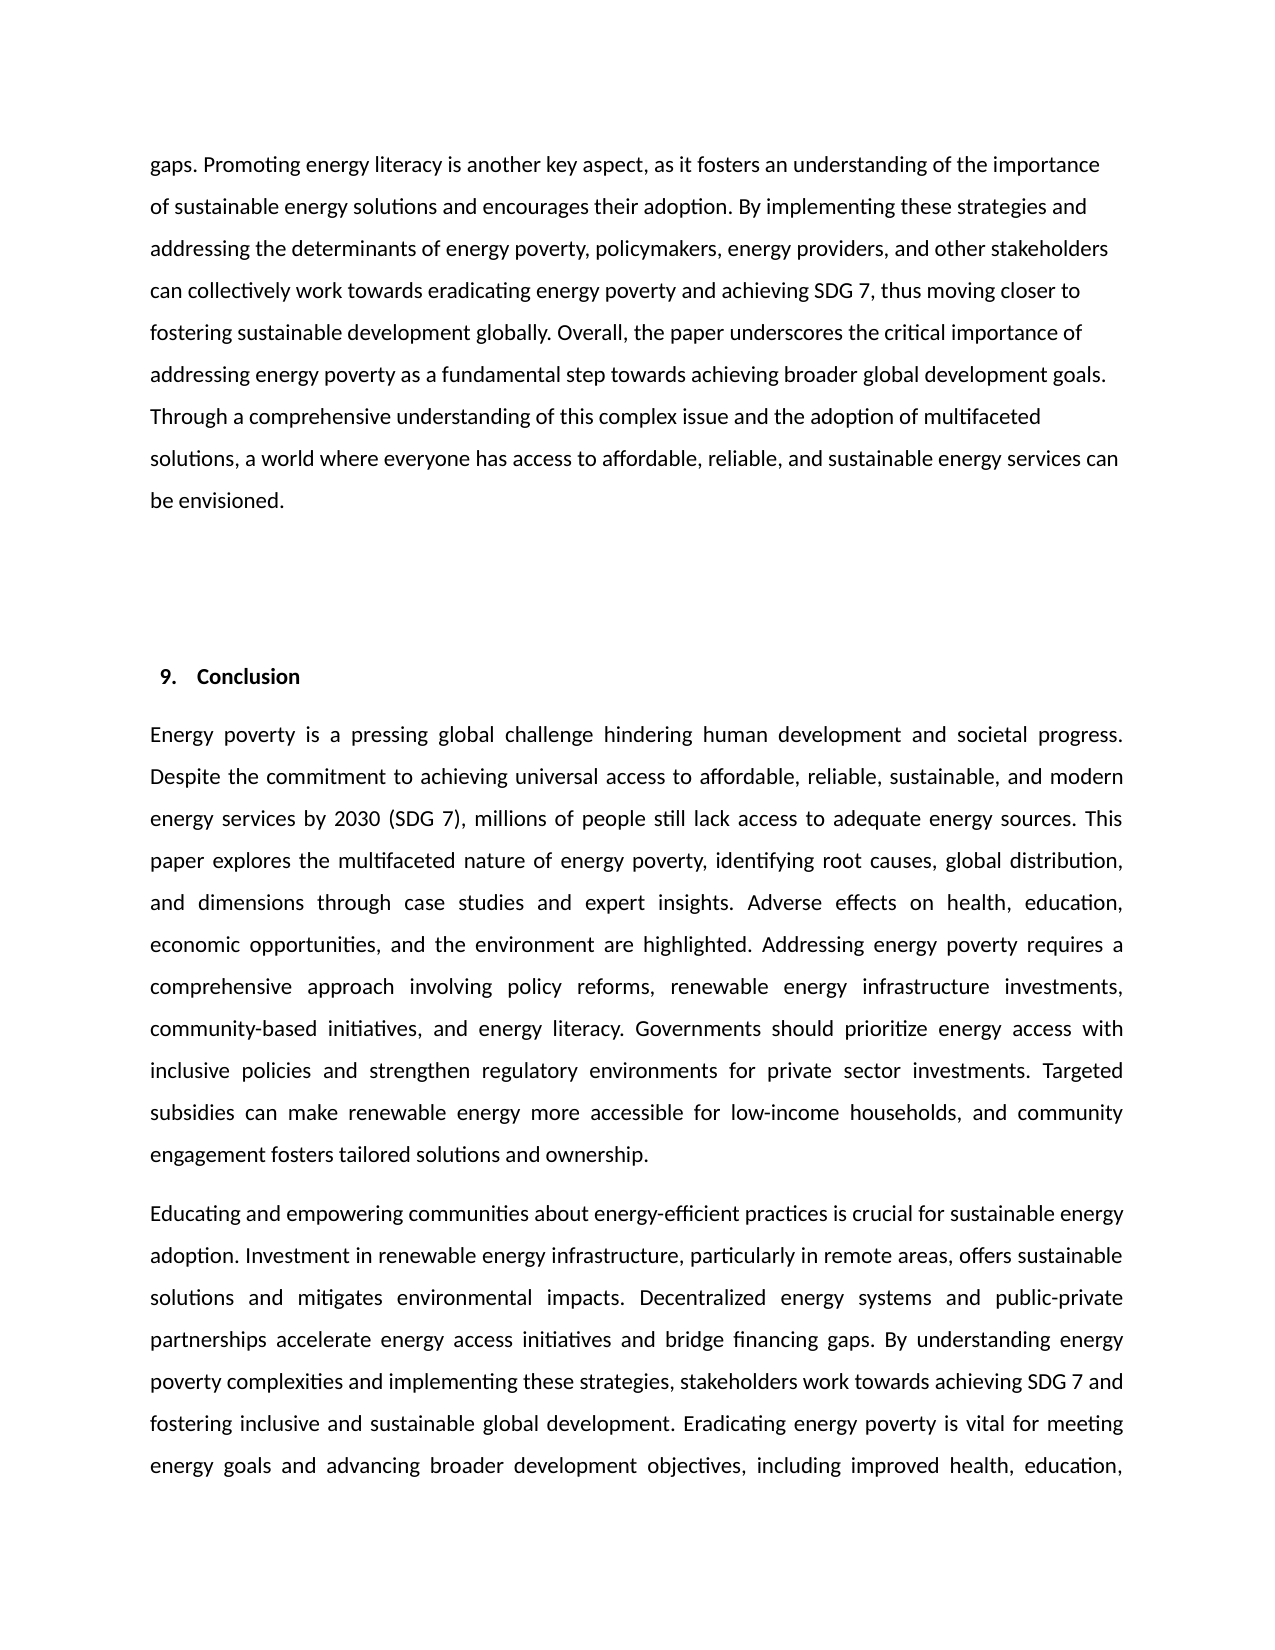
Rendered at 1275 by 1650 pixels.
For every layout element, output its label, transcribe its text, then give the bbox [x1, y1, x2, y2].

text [150, 150, 1125, 514]
text Energy poverty is a pressing global challenge hindering human development and societal progress. Despite the commitment to achieving universal access to affordable, reliable, sustainable, and modern energy services by 2030 (SDG 7), millions of people still lack access to adequate energy sources. This paper explores the multifaceted nature of energy poverty, identifying root causes, global distribution, and dimensions through case studies and expert insights. Adverse effects on health, education, economic opportunities, and the environment are highlighted. Addressing energy poverty requires a comprehensive approach involving policy reforms, renewable energy infrastructure investments, community-based initiatives, and energy literacy. Governments should prioritize energy access with inclusive policies and strengthen regulatory environments for private sector investments. Targeted subsidies can make renewable energy more accessible for low-income households, and community engagement fosters tailored solutions and ownership. [150, 720, 1125, 1168]
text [150, 1199, 1125, 1479]
list Conclusion [159, 662, 1125, 690]
